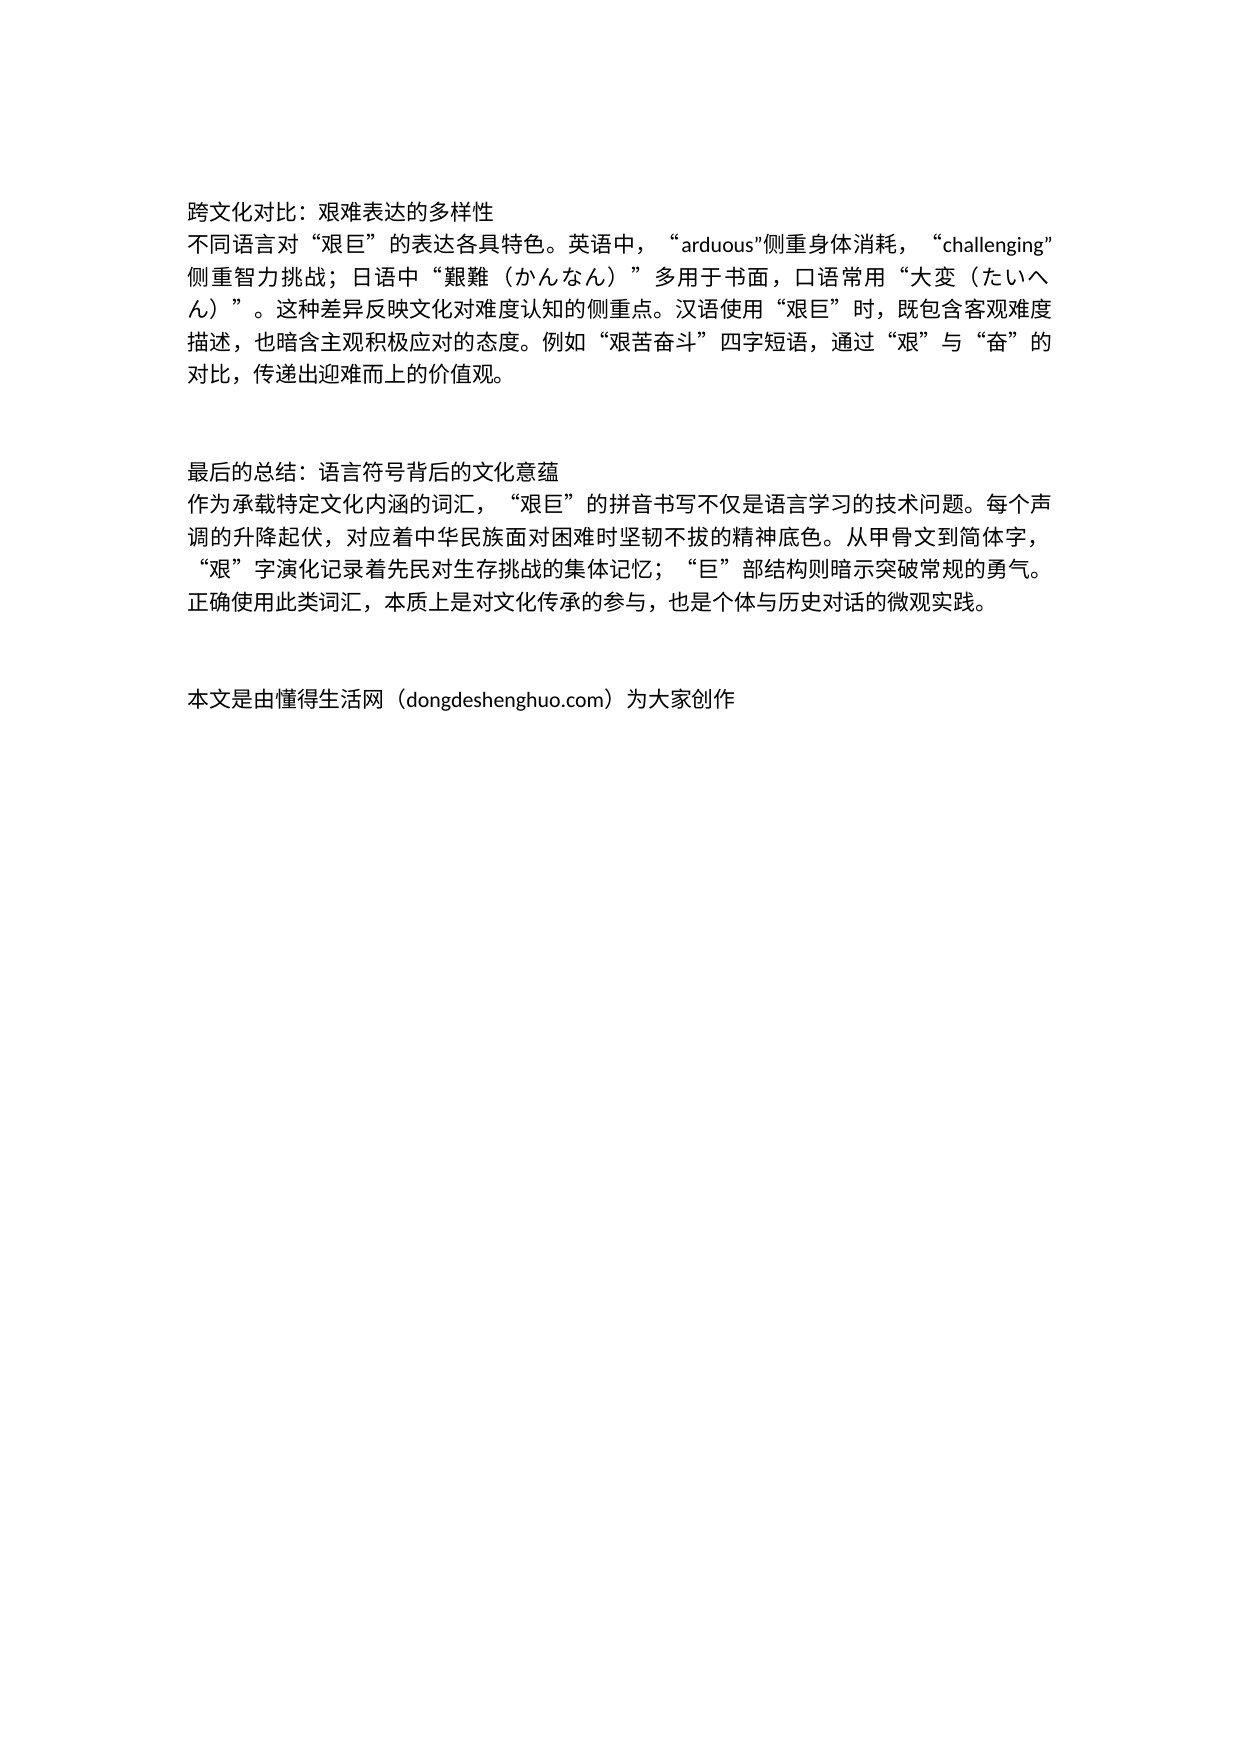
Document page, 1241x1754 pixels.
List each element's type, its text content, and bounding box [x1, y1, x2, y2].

text 不同语言对“艰巨”的表达各具特色。英语中，“arduous”侧重身体消耗，“challenging”侧重智力挑战；日语中“艱難（かんなん）”多用于书面，口语常用“大変（たいへん）”。这种差异反映文化对难度认知的侧重点。汉语使用“艰巨”时，既包含客观难度描述，也暗含主观积极应对的态度。例如“艰苦奋斗”四字短语，通过“艰”与“奋”的对比，传递出迎难而上的价值观。 [187, 227, 1053, 389]
text 作为承载特定文化内涵的词汇，“艰巨”的拼音书写不仅是语言学习的技术问题。每个声调的升降起伏，对应着中华民族面对困难时坚韧不拔的精神底色。从甲骨文到简体字，“艰”字演化记录着先民对生存挑战的集体记忆；“巨”部结构则暗示突破常规的勇气。正确使用此类词汇，本质上是对文化传承的参与，也是个体与历史对话的微观实践。 [187, 487, 1053, 617]
text 跨文化对比：艰难表达的多样性 [187, 194, 1053, 227]
text 最后的总结：语言符号背后的文化意蕴 [187, 454, 1053, 487]
text 本文是由懂得生活网（dongdeshenghuo.com）为大家创作 [187, 682, 1053, 714]
